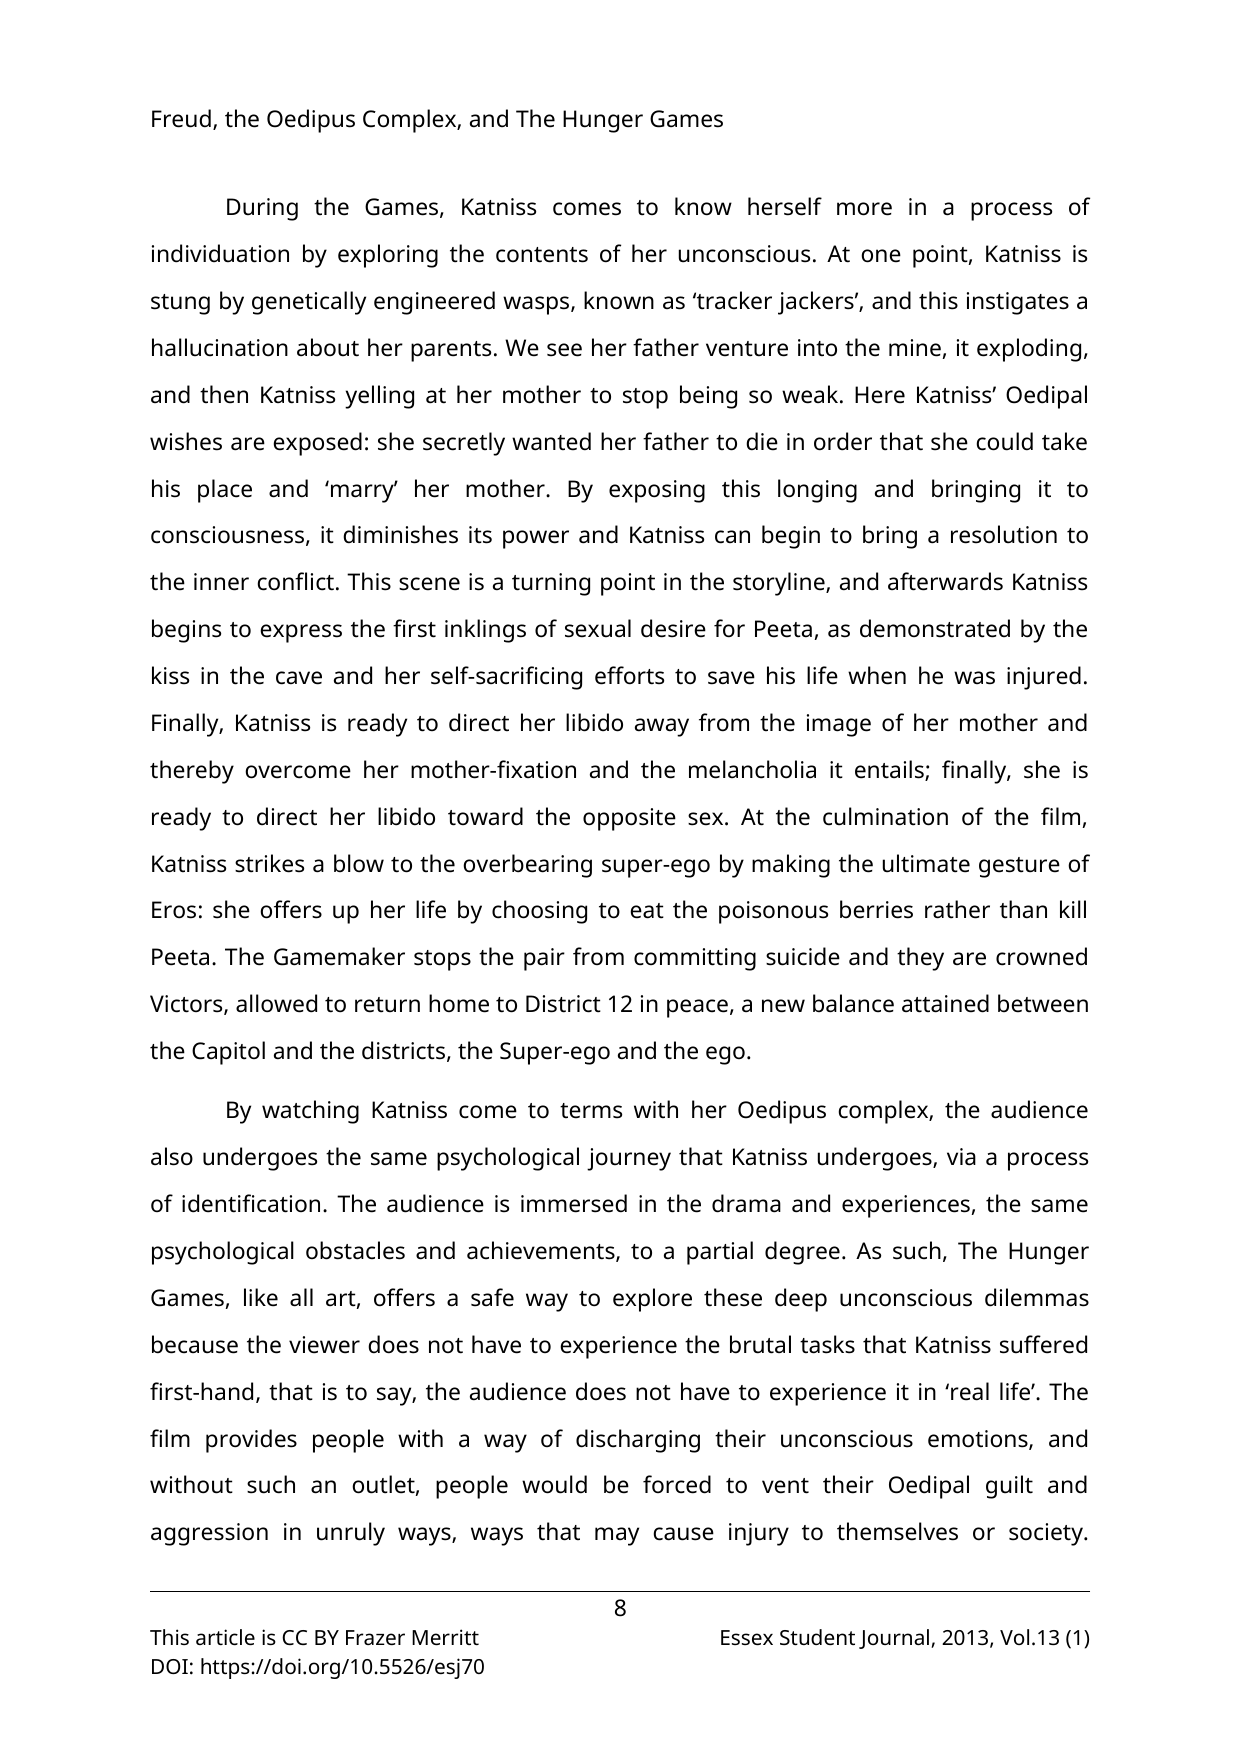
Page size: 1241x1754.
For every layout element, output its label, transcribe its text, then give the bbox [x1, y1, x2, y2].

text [150, 1094, 1090, 1548]
text During the Games, Katniss comes to know herself more in a process of individuation by exploring the contents of her unconscious. At one point, Katniss is stung by genetically engineered wasps, known as ‘tracker jackers’, and this instigates a hallucination about her parents. We see her father venture into the mine, it exploding, and then Katniss yelling at her mother to stop being so weak. Here Katniss’ Oedipal wishes are exposed: she secretly wanted her father to die in order that she could take his place and ‘marry’ her mother. By exposing this longing and bringing it to consciousness, it diminishes its power and Katniss can begin to bring a resolution to the inner conflict. This scene is a turning point in the storyline, and afterwards Katniss begins to express the first inklings of sexual desire for Peeta, as demonstrated by the kiss in the cave and her self-sacrificing efforts to save his life when he was injured. Finally, Katniss is ready to direct her libido away from the image of her mother and thereby overcome her mother-fixation and the melancholia it entails; finally, she is ready to direct her libido toward the opposite sex. At the culmination of the film, Katniss strikes a blow to the overbearing super-ego by making the ultimate gesture of Eros: she offers up her life by choosing to eat the poisonous berries rather than kill Peeta. The Gamemaker stops the pair from committing suicide and they are crowned Victors, allowed to return home to District 12 in peace, a new balance attained between the Capitol and the districts, the Super-ego and the ego. [150, 191, 1090, 1066]
